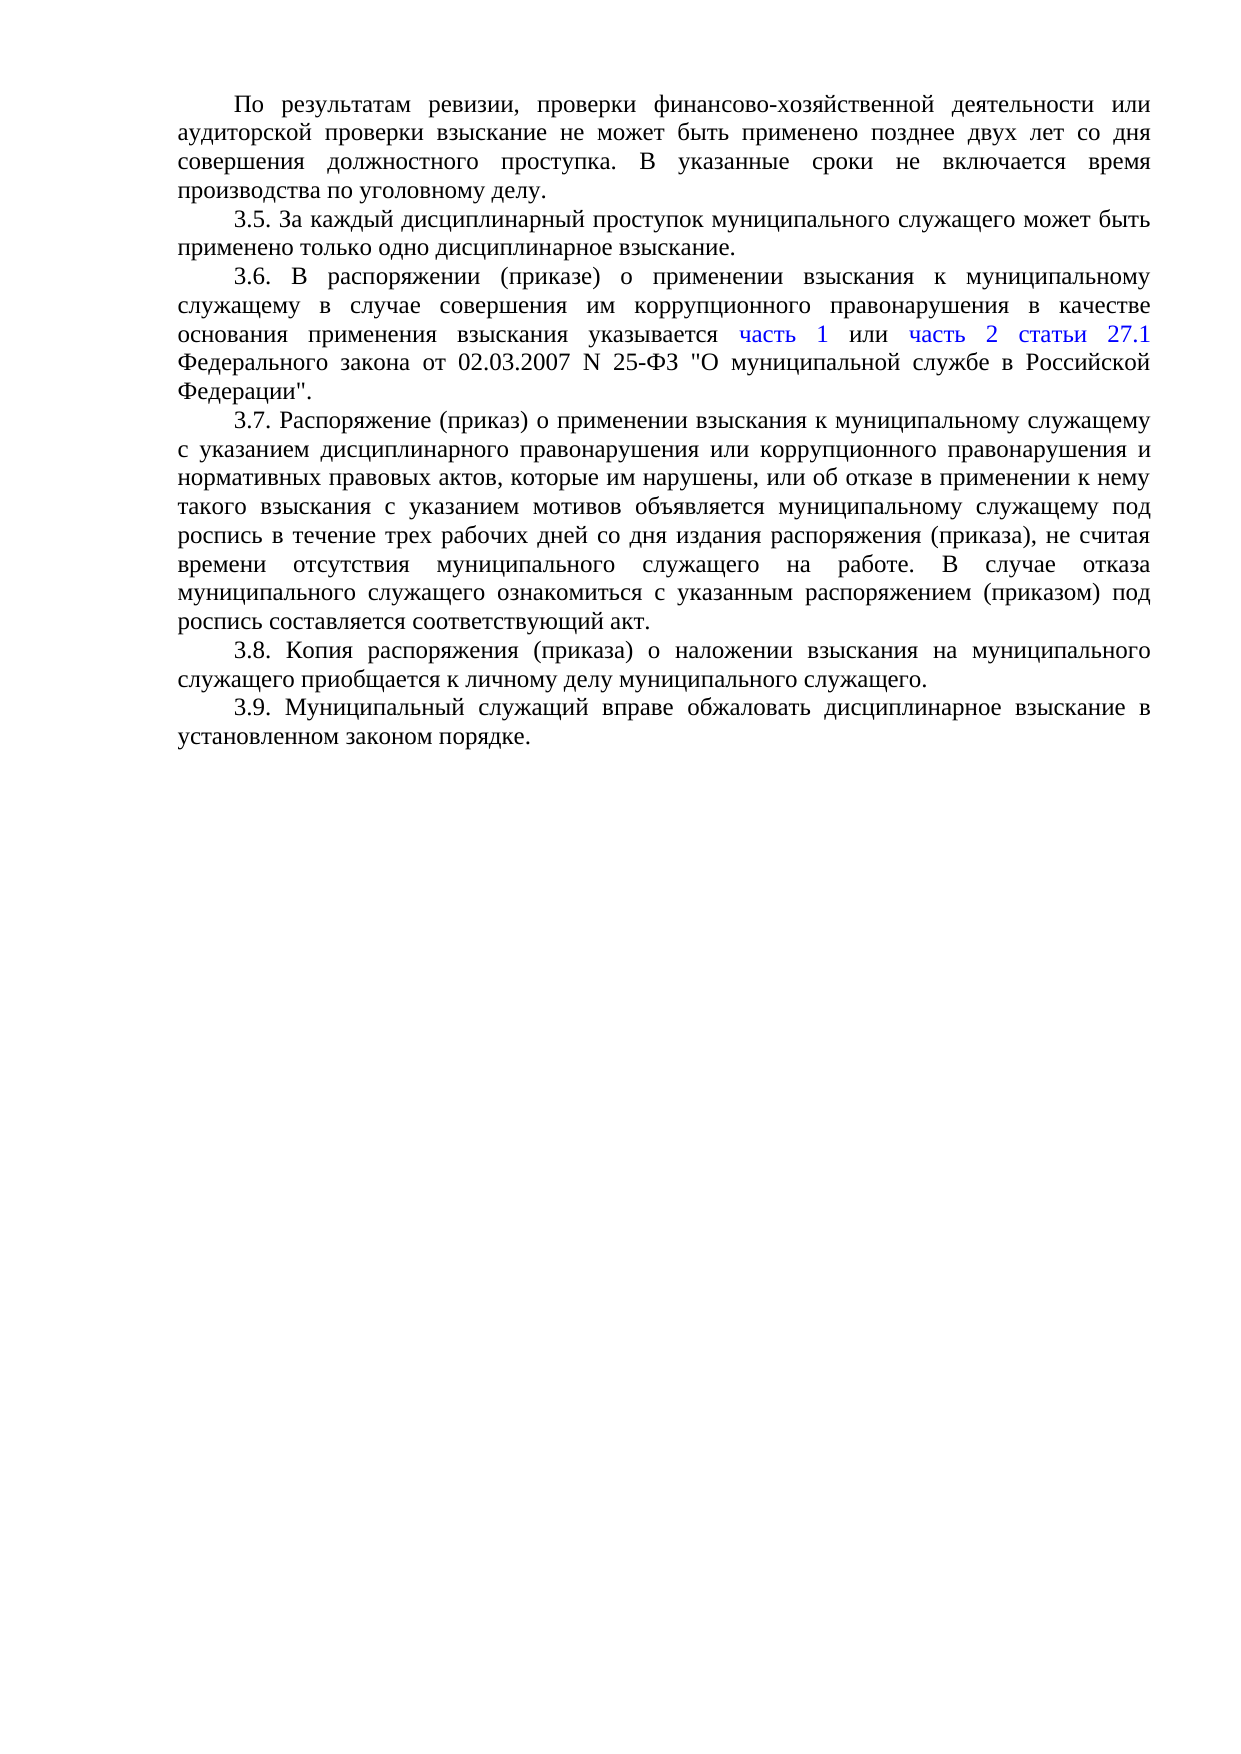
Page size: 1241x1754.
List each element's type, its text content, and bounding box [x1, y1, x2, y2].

text 3.8. Копия распоряжения (приказа) о наложении взыскания на муниципального служащего приобщается к личному делу муниципального служащего. [177, 635, 1152, 692]
text 3.7. Распоряжение (приказ) о применении взыскания к муниципальному служащему с указанием дисциплинарного правонарушения или коррупционного правонарушения и нормативных правовых актов, которые им нарушены, или об отказе в применении к нему такого взыскания с указанием мотивов объявляется муниципальному служащему под роспись в течение трех рабочих дней со дня издания распоряжения (приказа), не считая времени отсутствия муниципального служащего на работе. В случае отказа муниципального служащего ознакомиться с указанным распоряжением (приказом) под роспись составляется соответствующий акт. [177, 405, 1152, 635]
text 3.9. Муниципальный служащий вправе обжаловать дисциплинарное взыскание в установленном законом порядке. [177, 692, 1152, 750]
text 3.6. В распоряжении (приказе) о применении взыскания к муниципальному служащему в случае совершения им коррупционного правонарушения в качестве основания применения взыскания указывается часть 1 или часть 2 статьи 27.1 Федерального закона от 02.03.2007 N 25-ФЗ "О муниципальной службе в Российской Федерации". [177, 261, 1152, 405]
text 3.5. За каждый дисциплинарный проступок муниципального служащего может быть применено только одно дисциплинарное взыскание. [177, 204, 1152, 261]
text По результатам ревизии, проверки финансово-хозяйственной деятельности или аудиторской проверки взыскание не может быть применено позднее двух лет со дня совершения должностного проступка. В указанные сроки не включается время производства по уголовному делу. [177, 89, 1152, 204]
